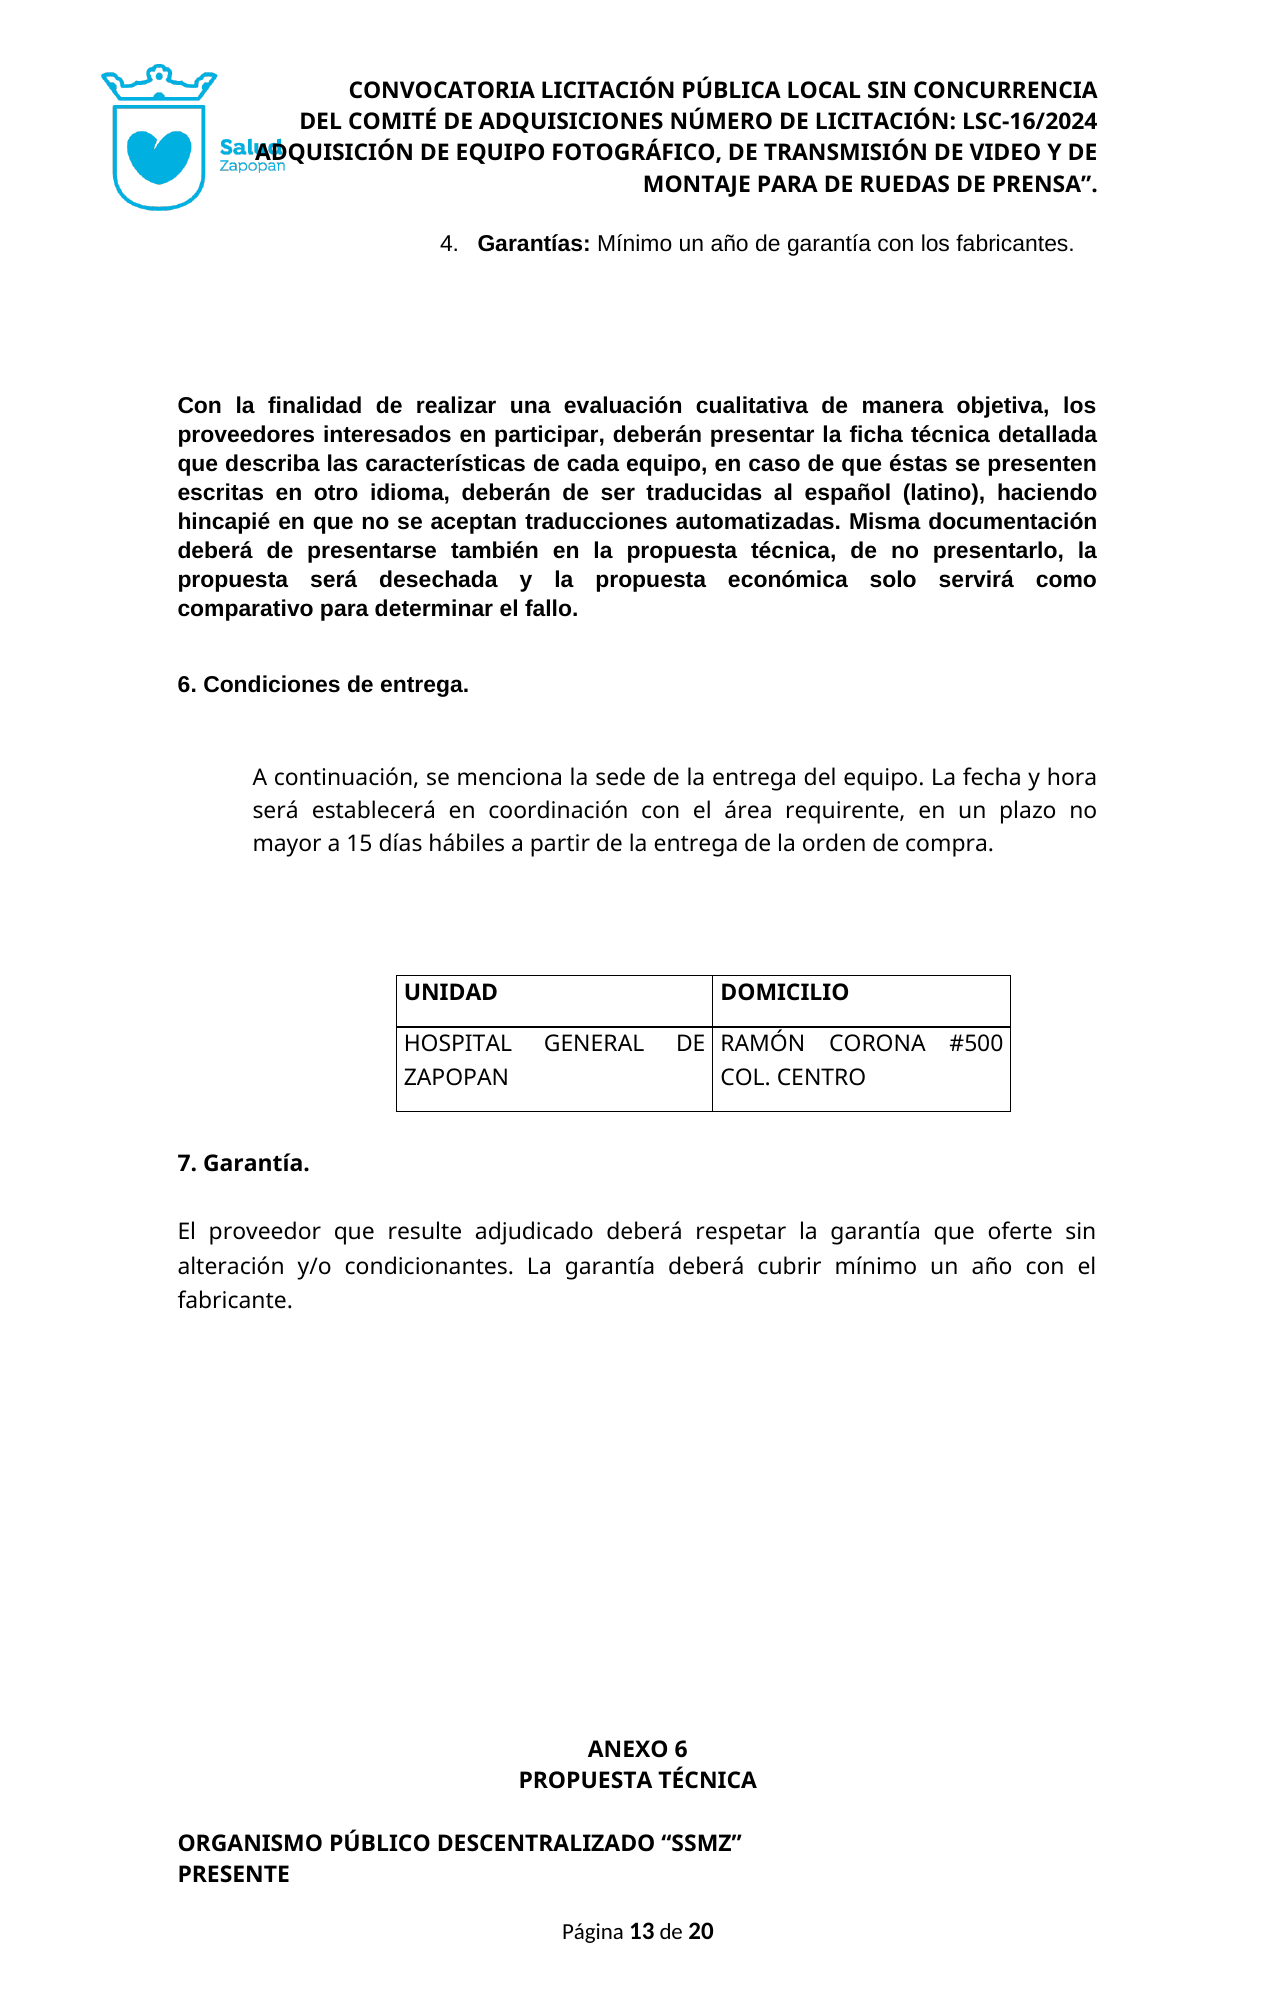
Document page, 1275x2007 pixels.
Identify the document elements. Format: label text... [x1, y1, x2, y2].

picture [108, 68, 211, 96]
text A continuación, se menciona la sede de la entrega del equipo. La fecha y hora será establecerá en coordinación con el área requirente, en un plazo no mayor a 15 días hábiles a partir de la entrega de la orden de compra. [252, 761, 1098, 858]
text ORGANISMO PÚBLICO DESCENTRALIZADO “SSMZ” [177, 1827, 1098, 1858]
table_cell HOSPITAL GENERAL DE ZAPOPAN [397, 1028, 712, 1111]
table_header DOMICILIO [713, 976, 1010, 1026]
text Con la finalidad de realizar una evaluación cualitativa de manera objetiva, los proveedores interesados en participar, deberán presentar la ficha técnica detallada que describa las características de cada equipo, en caso de que éstas se presenten escritas en otro idioma, deberán de ser traducidas al español (latino), haciendo hincapié en que no se aceptan traducciones automatizadas. Misma documentación deberá de presentarse también en la propuesta técnica, de no presentarlo, la propuesta será desechada y la propuesta económica solo servirá como comparativo para determinar el fallo. [177, 392, 1098, 621]
text ANEXO 6 [177, 1733, 1098, 1764]
text PRESENTE [177, 1858, 1098, 1889]
table_header UNIDAD [397, 976, 712, 1026]
list 7. Garantía. [177, 1147, 1098, 1178]
picture [97, 63, 290, 220]
text PROPUESTA TÉCNICA [177, 1764, 1098, 1796]
list 6. Condiciones de entrega. [171, 671, 1098, 698]
table_cell RAMÓN CORONA #500 COL. CENTRO [713, 1028, 1010, 1111]
list Garantías: Mínimo un año de garantía con los fabricantes. [440, 230, 1098, 256]
list El proveedor que resulte adjudicado deberá respetar la garantía que oferte sin alteración y/o condicionantes. La garantía deberá cubrir mínimo un año con el fabricante. [177, 1215, 1098, 1315]
